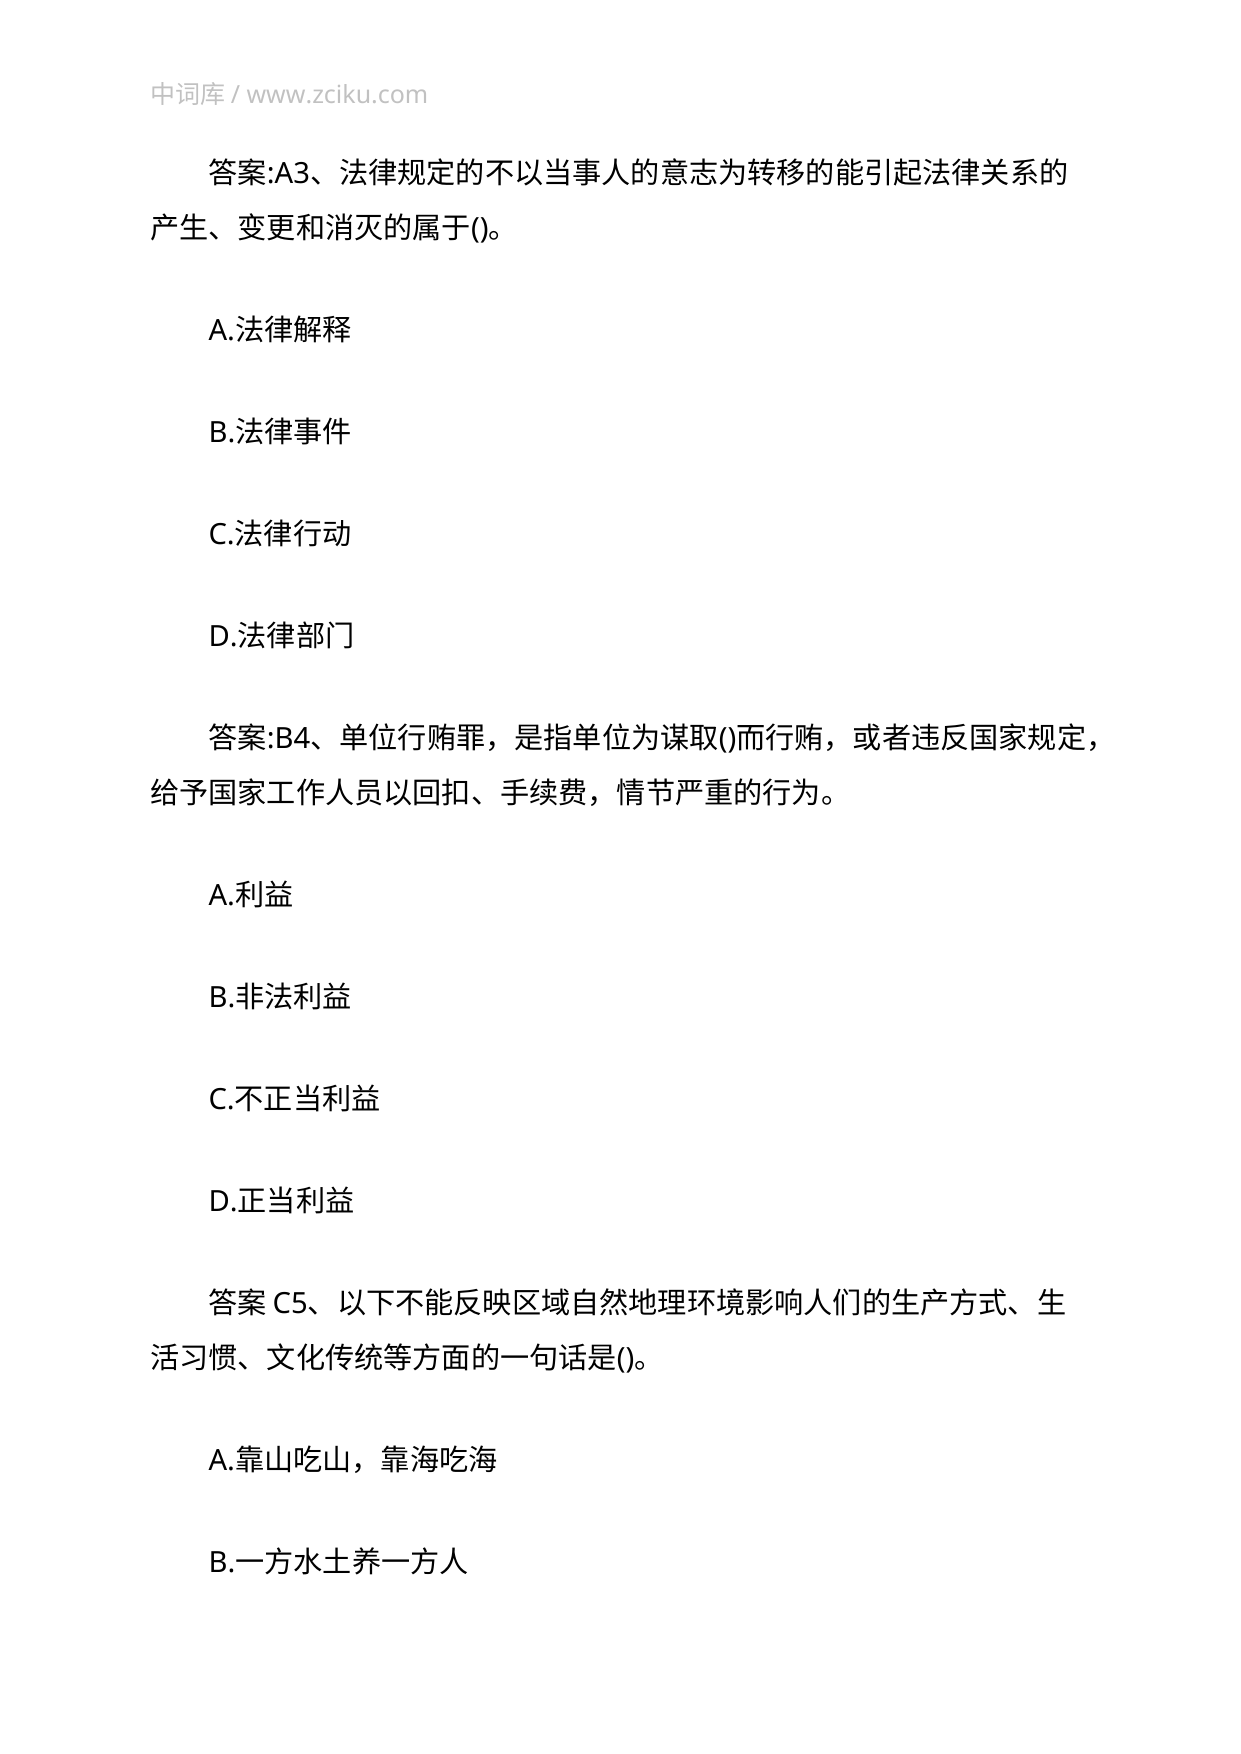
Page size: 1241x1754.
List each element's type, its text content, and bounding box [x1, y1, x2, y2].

text 答案C5、以下不能反映区域自然地理环境影响人们的生产方式、生活习惯、文化传统等方面的一句话是()。 [150, 1279, 1090, 1377]
text D.法律部门 [150, 613, 1090, 655]
text C.法律行动 [150, 511, 1090, 553]
text B.法律事件 [150, 409, 1090, 451]
text B.非法利益 [150, 974, 1090, 1016]
text 答案:A3、法律规定的不以当事人的意志为转移的能引起法律关系的产生、变更和消灭的属于()。 [150, 150, 1090, 247]
text A.利益 [150, 872, 1090, 914]
text 答案:B4、单位行贿罪，是指单位为谋取()而行贿，或者违反国家规定，给予国家工作人员以回扣、手续费，情节严重的行为。 [150, 715, 1090, 812]
text A.法律解释 [150, 307, 1090, 349]
text A.靠山吃山，靠海吃海 [150, 1437, 1090, 1479]
text C.不正当利益 [150, 1076, 1090, 1118]
text B.一方水土养一方人 [150, 1538, 1090, 1581]
text D.正当利益 [150, 1178, 1090, 1220]
